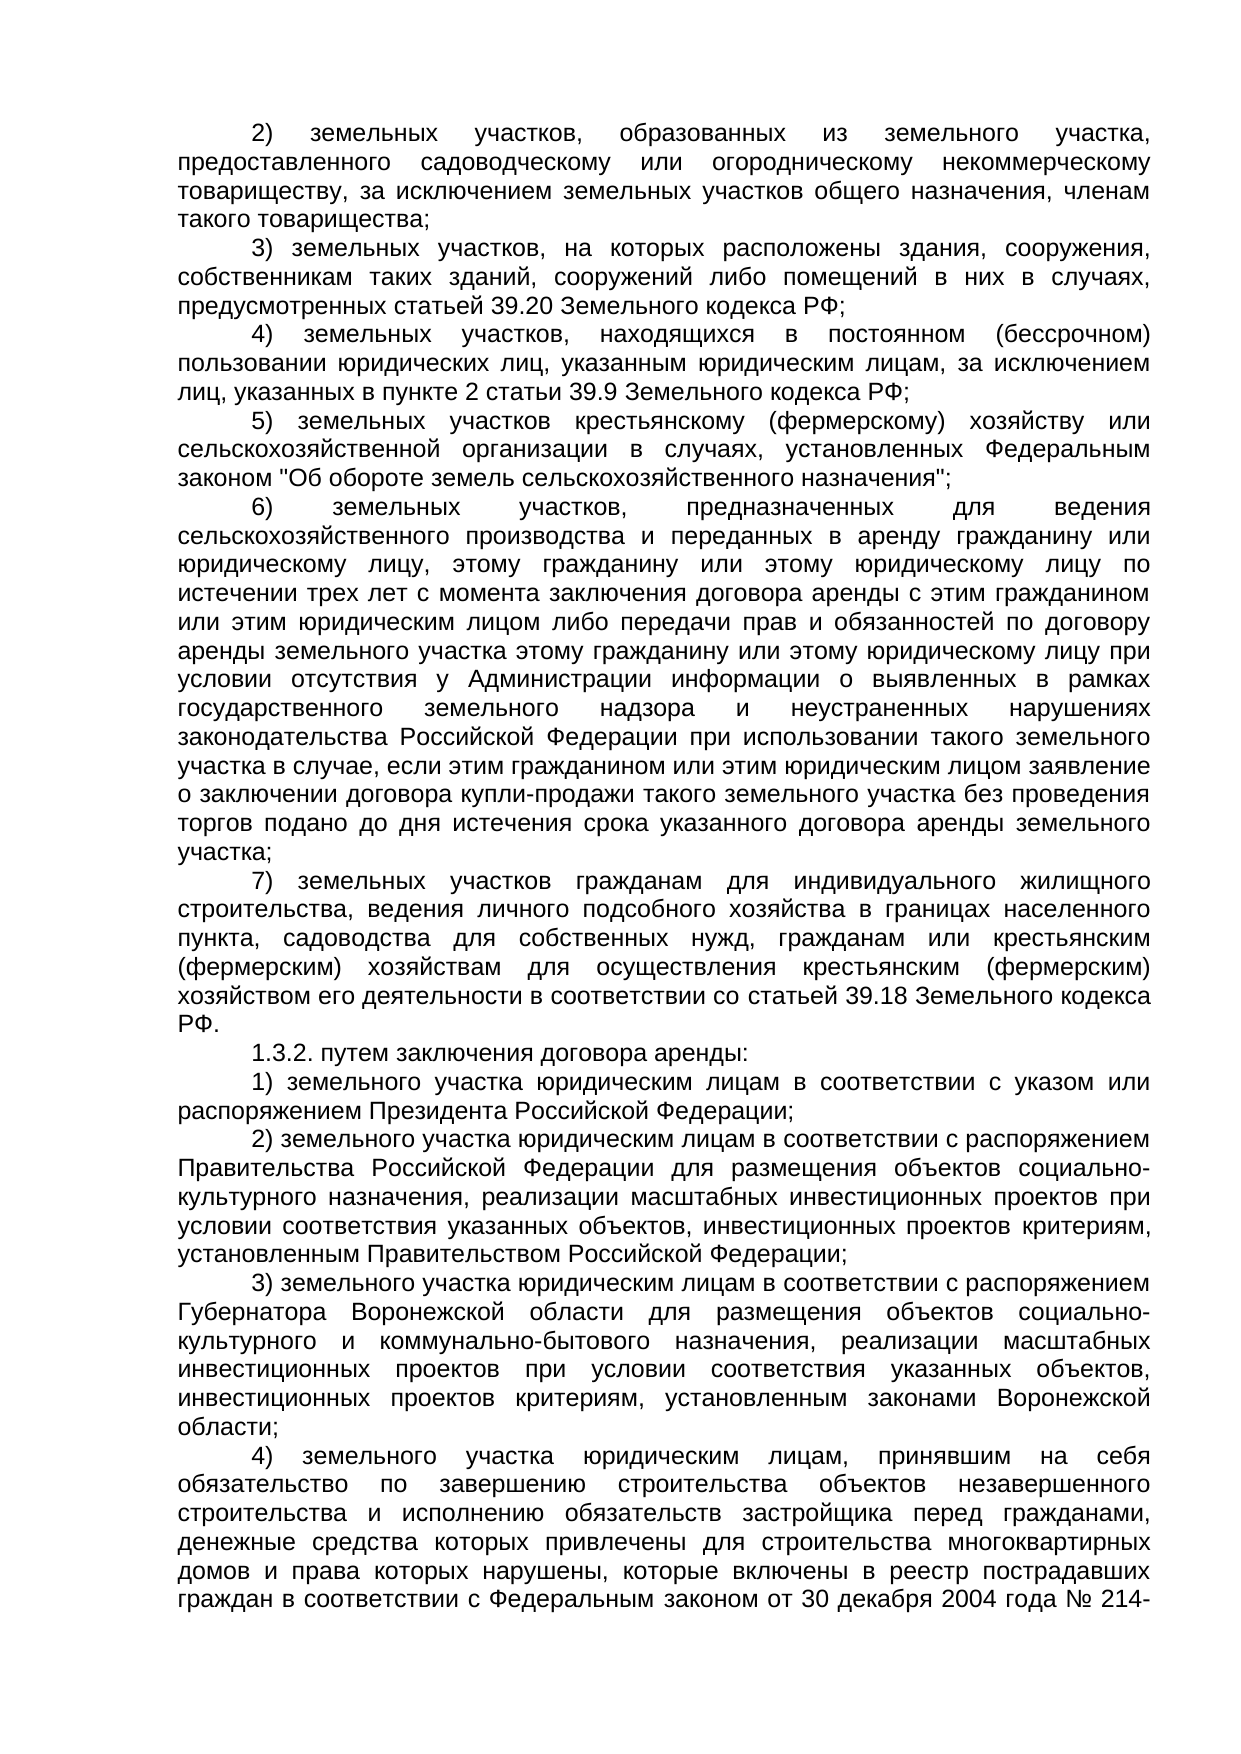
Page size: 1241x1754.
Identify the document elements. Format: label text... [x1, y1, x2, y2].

text 7) земельных участков гражданам для индивидуального жилищного строительства, ведения личного подсобного хозяйства в границах населенного пункта, садоводства для собственных нужд, гражданам или крестьянским (фермерским) хозяйствам для осуществления крестьянским (фермерским) хозяйством его деятельности в соответствии со статьей 39.18 Земельного кодекса РФ. [177, 866, 1152, 1038]
text 4) земельных участков, находящихся в постоянном (бессрочном) пользовании юридических лиц, указанным юридическим лицам, за исключением лиц, указанных в пункте 2 статьи 39.9 Земельного кодекса РФ; [177, 319, 1152, 406]
text 1) земельного участка юридическим лицам в соответствии с указом или распоряжением Президента Российской Федерации; [177, 1067, 1152, 1124]
text 3) земельного участка юридическим лицам в соответствии с распоряжением Губернатора Воронежской области для размещения объектов социально-культурного и коммунально-бытового назначения, реализации масштабных инвестиционных проектов при условии соответствия указанных объектов, инвестиционных проектов критериям, установленным законами Воронежской области; [177, 1268, 1152, 1441]
text 1.3.2. путем заключения договора аренды: [177, 1038, 1152, 1067]
text 3) земельных участков, на которых расположены здания, сооружения, собственникам таких зданий, сооружений либо помещений в них в случаях, предусмотренных статьей 39.20 Земельного кодекса РФ; [177, 233, 1152, 319]
text 2) земельного участка юридическим лицам в соответствии с распоряжением Правительства Российской Федерации для размещения объектов социально-культурного назначения, реализации масштабных инвестиционных проектов при условии соответствия указанных объектов, инвестиционных проектов критериям, установленным Правительством Российской Федерации; [177, 1124, 1152, 1268]
text 6) земельных участков, предназначенных для ведения сельскохозяйственного производства и переданных в аренду гражданину или юридическому лицу, этому гражданину или этому юридическому лицу по истечении трех лет с момента заключения договора аренды с этим гражданином или этим юридическим лицом либо передачи прав и обязанностей по договору аренды земельного участка этому гражданину или этому юридическому лицу при условии отсутствия у Администрации информации о выявленных в рамках государственного земельного надзора и неустраненных нарушениях законодательства Российской Федерации при использовании такого земельного участка в случае, если этим гражданином или этим юридическим лицом заявление о заключении договора купли-продажи такого земельного участка без проведения торгов подано до дня истечения срока указанного договора аренды земельного участка; [177, 492, 1152, 866]
text 5) земельных участков крестьянскому (фермерскому) хозяйству или сельскохозяйственной организации в случаях, установленных Федеральным законом "Об обороте земель сельскохозяйственного назначения"; [177, 406, 1152, 492]
text 2) земельных участков, образованных из земельного участка, предоставленного садоводческому или огородническому некоммерческому товариществу, за исключением земельных участков общего назначения, членам такого товарищества; [177, 118, 1152, 233]
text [177, 1441, 1152, 1613]
